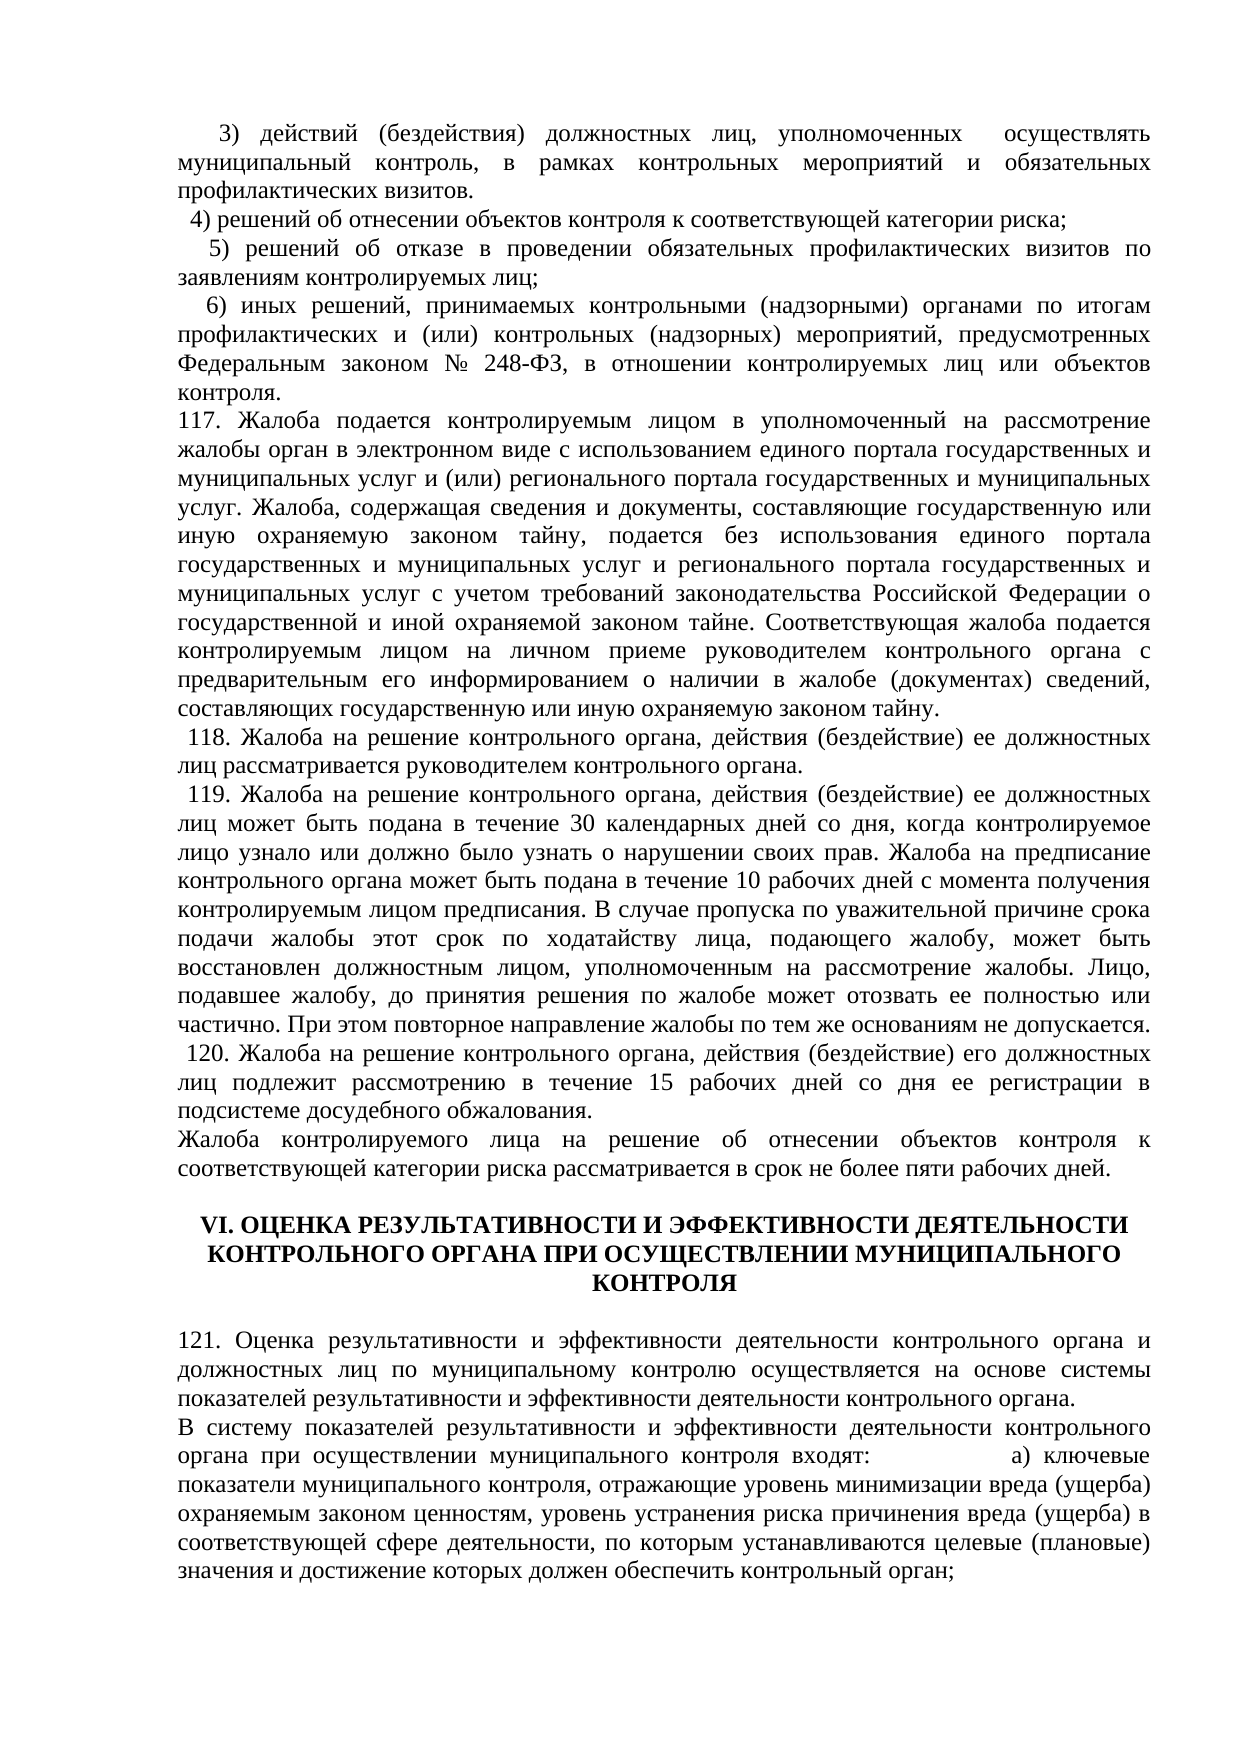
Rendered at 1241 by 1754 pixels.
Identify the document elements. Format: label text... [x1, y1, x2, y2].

text 119. Жалоба на решение контрольного органа, действия (бездействие) ее должностных лиц может быть подана в течение 30 календарных дней со дня, когда контролируемое лицо узнало или должно было узнать о нарушении своих прав. Жалоба на предписание контрольного органа может быть подана в течение 10 рабочих дней с момента получения контролируемым лицом предписания. В случае пропуска по уважительной причине срока подачи жалобы этот срок по ходатайству лица, подающего жалобу, может быть восстановлен должностным лицом, уполномоченным на рассмотрение жалобы. Лицо, подавшее жалобу, до принятия решения по жалобе может отозвать ее полностью или частично. При этом повторное направление жалобы по тем же основаниям не допускается. [177, 779, 1152, 1038]
text 4) решений об отнесении объектов контроля к соответствующей категории риска; [177, 204, 1152, 233]
text 3) действий (бездействия) должностных лиц, уполномоченных осуществлять муниципальный контроль, в рамках контрольных мероприятий и обязательных профилактических визитов. [177, 118, 1152, 204]
text Жалоба контролируемого лица на решение об отнесении объектов контроля к соответствующей категории риска рассматривается в срок не более пяти рабочих дней. [177, 1124, 1152, 1182]
text 121. Оценка результативности и эффективности деятельности контрольного органа и должностных лиц по муниципальному контролю осуществляется на основе системы показателей результативности и эффективности деятельности контрольного органа. [177, 1326, 1152, 1412]
text 118. Жалоба на решение контрольного органа, действия (бездействие) ее должностных лиц рассматривается руководителем контрольного органа. [177, 722, 1152, 779]
text В систему показателей результативности и эффективности деятельности контрольного органа при осуществлении муниципального контроля входят: а) ключевые показатели муниципального контроля, отражающие уровень минимизации вреда (ущерба) охраняемым законом ценностям, уровень устранения риска причинения вреда (ущерба) в соответствующей сфере деятельности, по которым устанавливаются целевые (плановые) значения и достижение которых должен обеспечить контрольный орган; [177, 1412, 1152, 1584]
text 6) иных решений, принимаемых контрольными (надзорными) органами по итогам профилактических и (или) контрольных (надзорных) мероприятий, предусмотренных Федеральным законом № 248-ФЗ, в отношении контролируемых лиц или объектов контроля. [177, 291, 1152, 406]
text 120. Жалоба на решение контрольного органа, действия (бездействие) его должностных лиц подлежит рассмотрению в течение 15 рабочих дней со дня ее регистрации в подсистеме досудебного обжалования. [177, 1038, 1152, 1124]
text 5) решений об отказе в проведении обязательных профилактических визитов по заявлениям контролируемых лиц; [177, 233, 1152, 291]
text VI. ОЦЕНКА РЕЗУЛЬТАТИВНОСТИ И ЭФФЕКТИВНОСТИ ДЕЯТЕЛЬНОСТИ КОНТРОЛЬНОГО ОРГАНА ПРИ ОСУЩЕСТВЛЕНИИ МУНИЦИПАЛЬНОГО КОНТРОЛЯ [177, 1211, 1152, 1297]
text 117. Жалоба подается контролируемым лицом в уполномоченный на рассмотрение жалобы орган в электронном виде с использованием единого портала государственных и муниципальных услуг и (или) регионального портала государственных и муниципальных услуг. Жалоба, содержащая сведения и документы, составляющие государственную или иную охраняемую законом тайну, подается без использования единого портала государственных и муниципальных услуг и регионального портала государственных и муниципальных услуг с учетом требований законодательства Российской Федерации о государственной и иной охраняемой законом тайне. Соответствующая жалоба подается контролируемым лицом на личном приеме руководителем контрольного органа с предварительным его информированием о наличии в жалобе (документах) сведений, составляющих государственную или иную охраняемую законом тайну. [177, 406, 1152, 722]
